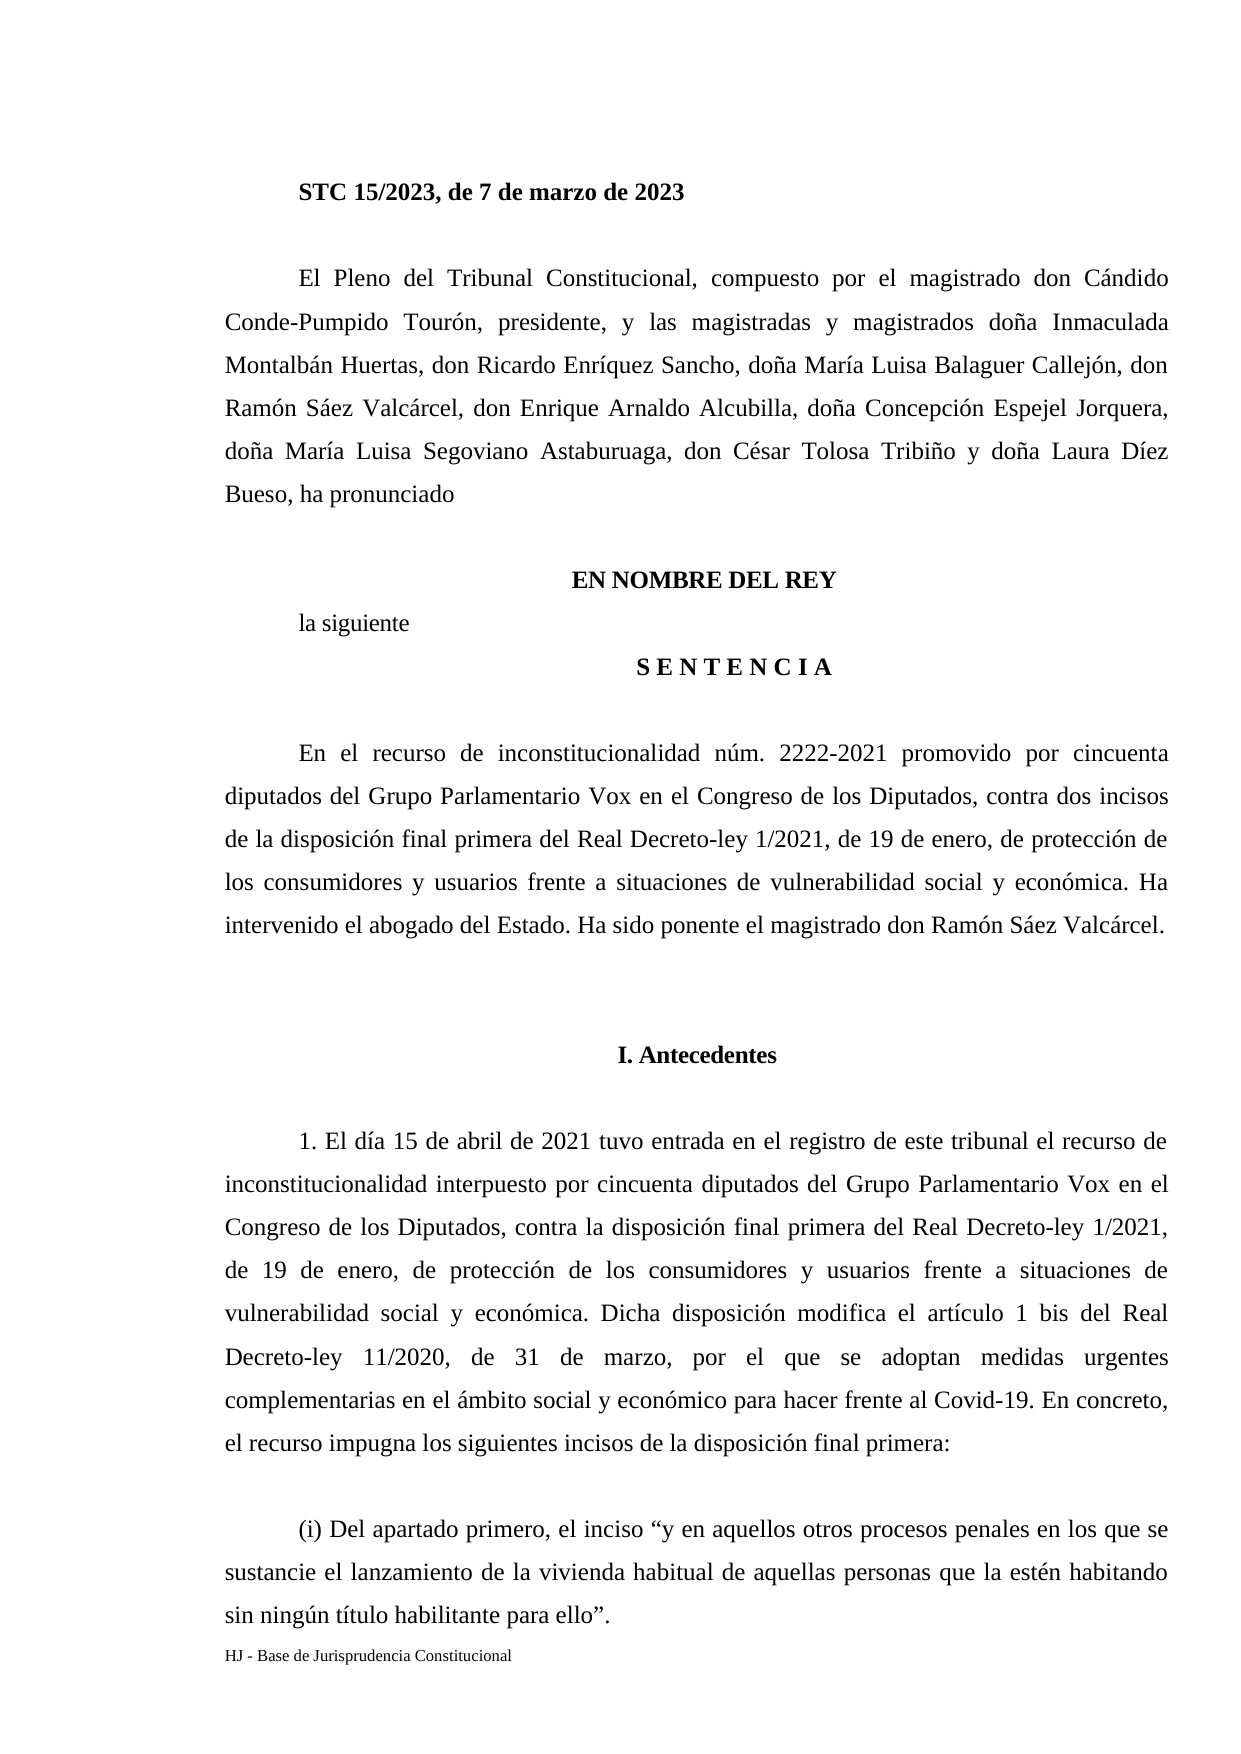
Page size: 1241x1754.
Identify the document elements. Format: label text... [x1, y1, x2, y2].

text El Pleno del Tribunal Constitucional, compuesto por el magistrado don Cándido Conde‑Pumpido Tourón, presidente, y las magistradas y magistrados doña Inmaculada Montalbán Huertas, don Ricardo Enríquez Sancho, doña María Luisa Balaguer Callejón, don Ramón Sáez Valcárcel, don Enrique Arnaldo Alcubilla, doña Concepción Espejel Jorquera, doña María Luisa Segoviano Astaburuaga, don César Tolosa Tribiño y doña Laura Díez Bueso, ha pronunciado [224, 263, 1169, 508]
text I. Antecedentes [224, 1040, 1169, 1068]
text 1. El día 15 de abril de 2021 tuvo entrada en el registro de este tribunal el recurso de inconstitucionalidad interpuesto por cincuenta diputados del Grupo Parlamentario Vox en el Congreso de los Diputados, contra la disposición final primera del Real Decreto-ley 1/2021, de 19 de enero, de protección de los consumidores y usuarios frente a situaciones de vulnerabilidad social y económica. Dicha disposición modifica el artículo 1 bis del Real Decreto-ley 11/2020, de 31 de marzo, por el que se adoptan medidas urgentes complementarias en el ámbito social y económico para hacer frente al Covid-19. En concreto, el recurso impugna los siguientes incisos de la disposición final primera: [224, 1126, 1169, 1457]
text S E N T E N C I A [224, 652, 1169, 680]
text (i) Del apartado primero, el inciso “y en aquellos otros procesos penales en los que se sustancie el lanzamiento de la vivienda habitual de aquellas personas que la estén habitando sin ningún título habilitante para ello”. [224, 1514, 1169, 1629]
text EN NOMBRE DEL REY [224, 565, 1110, 594]
text En el recurso de inconstitucionalidad núm. 2222-2021 promovido por cincuenta diputados del Grupo Parlamentario Vox en el Congreso de los Diputados, contra dos incisos de la disposición final primera del Real Decreto-ley 1/2021, de 19 de enero, de protección de los consumidores y usuarios frente a situaciones de vulnerabilidad social y económica. Ha intervenido el abogado del Estado. Ha sido ponente el magistrado don Ramón Sáez Valcárcel. [224, 738, 1169, 939]
text la siguiente [224, 608, 1110, 637]
text STC 15/2023, de 7 de marzo de 2023 [224, 177, 1169, 206]
